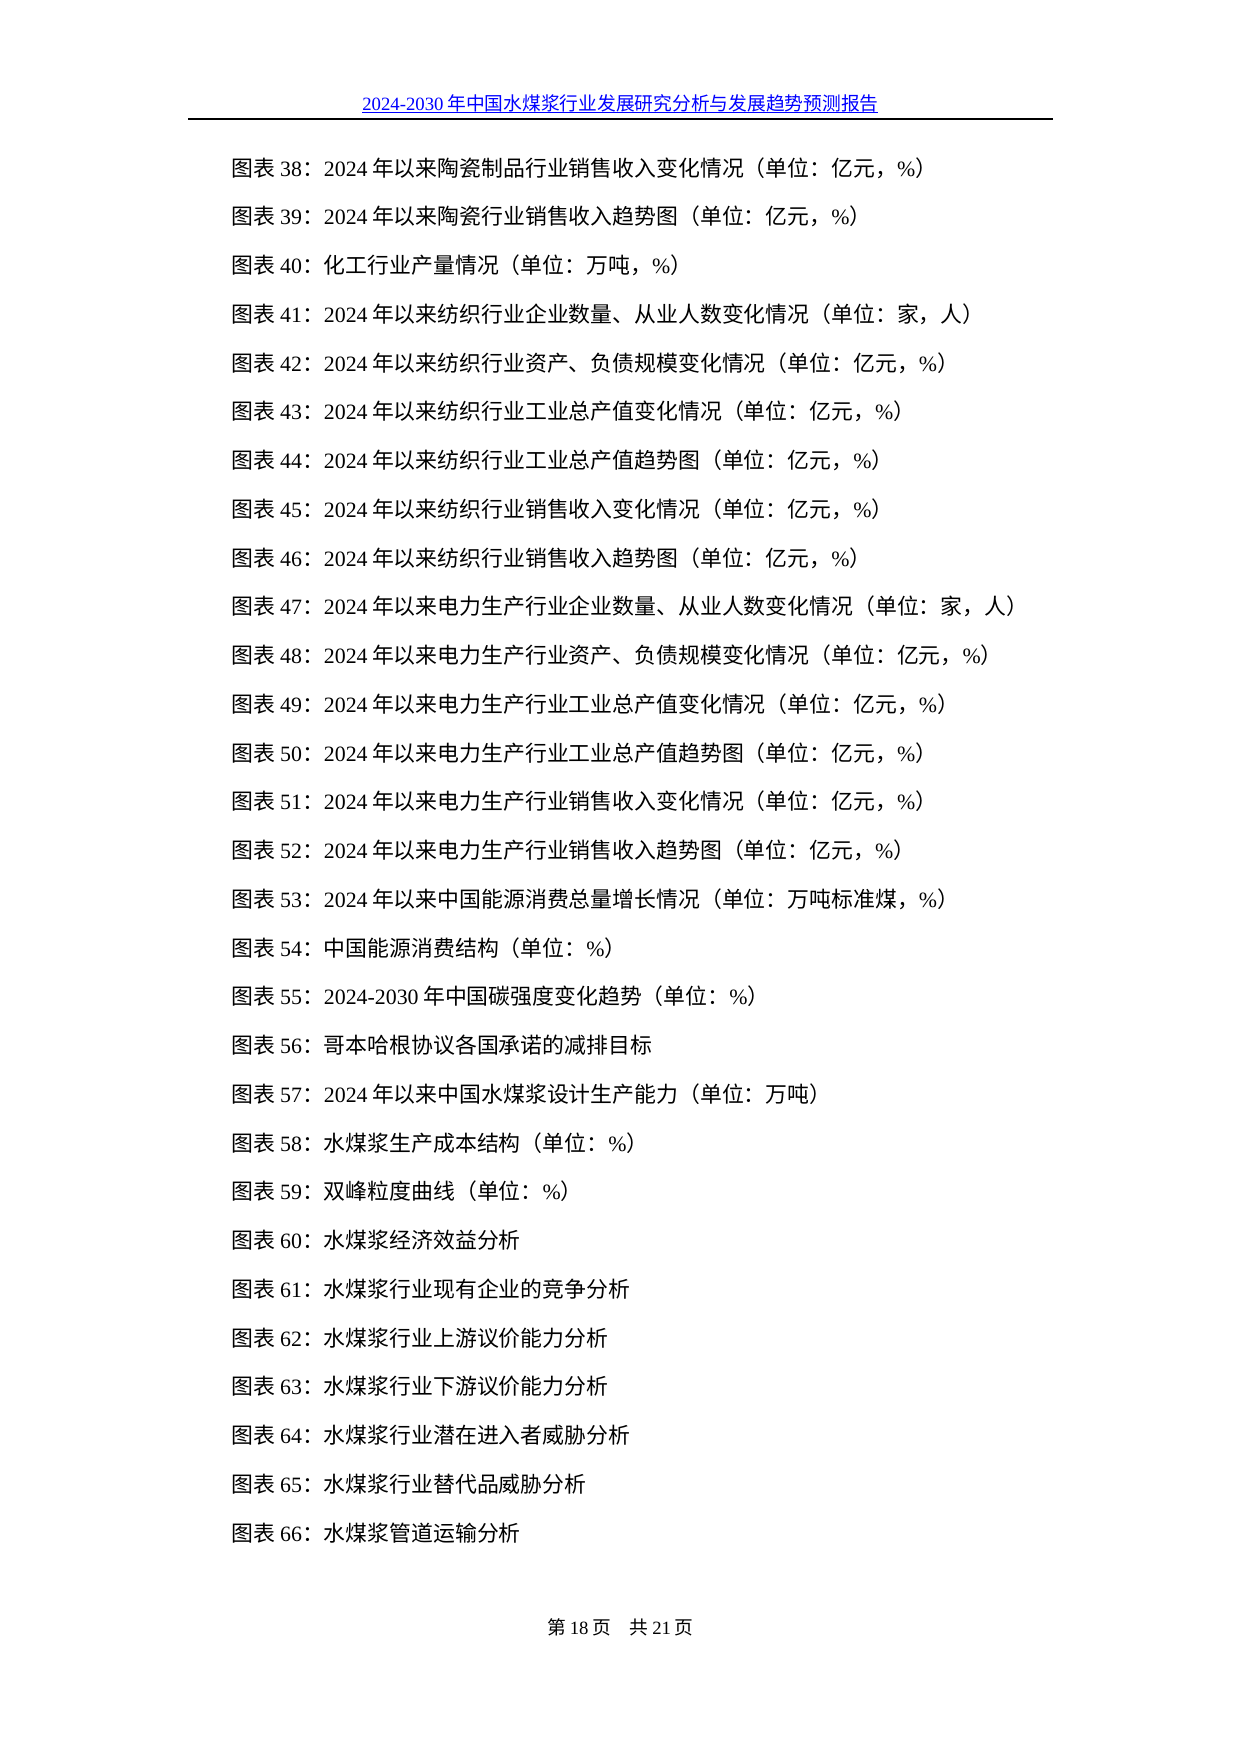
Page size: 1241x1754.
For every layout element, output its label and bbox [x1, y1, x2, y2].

text [187, 150, 1053, 1548]
